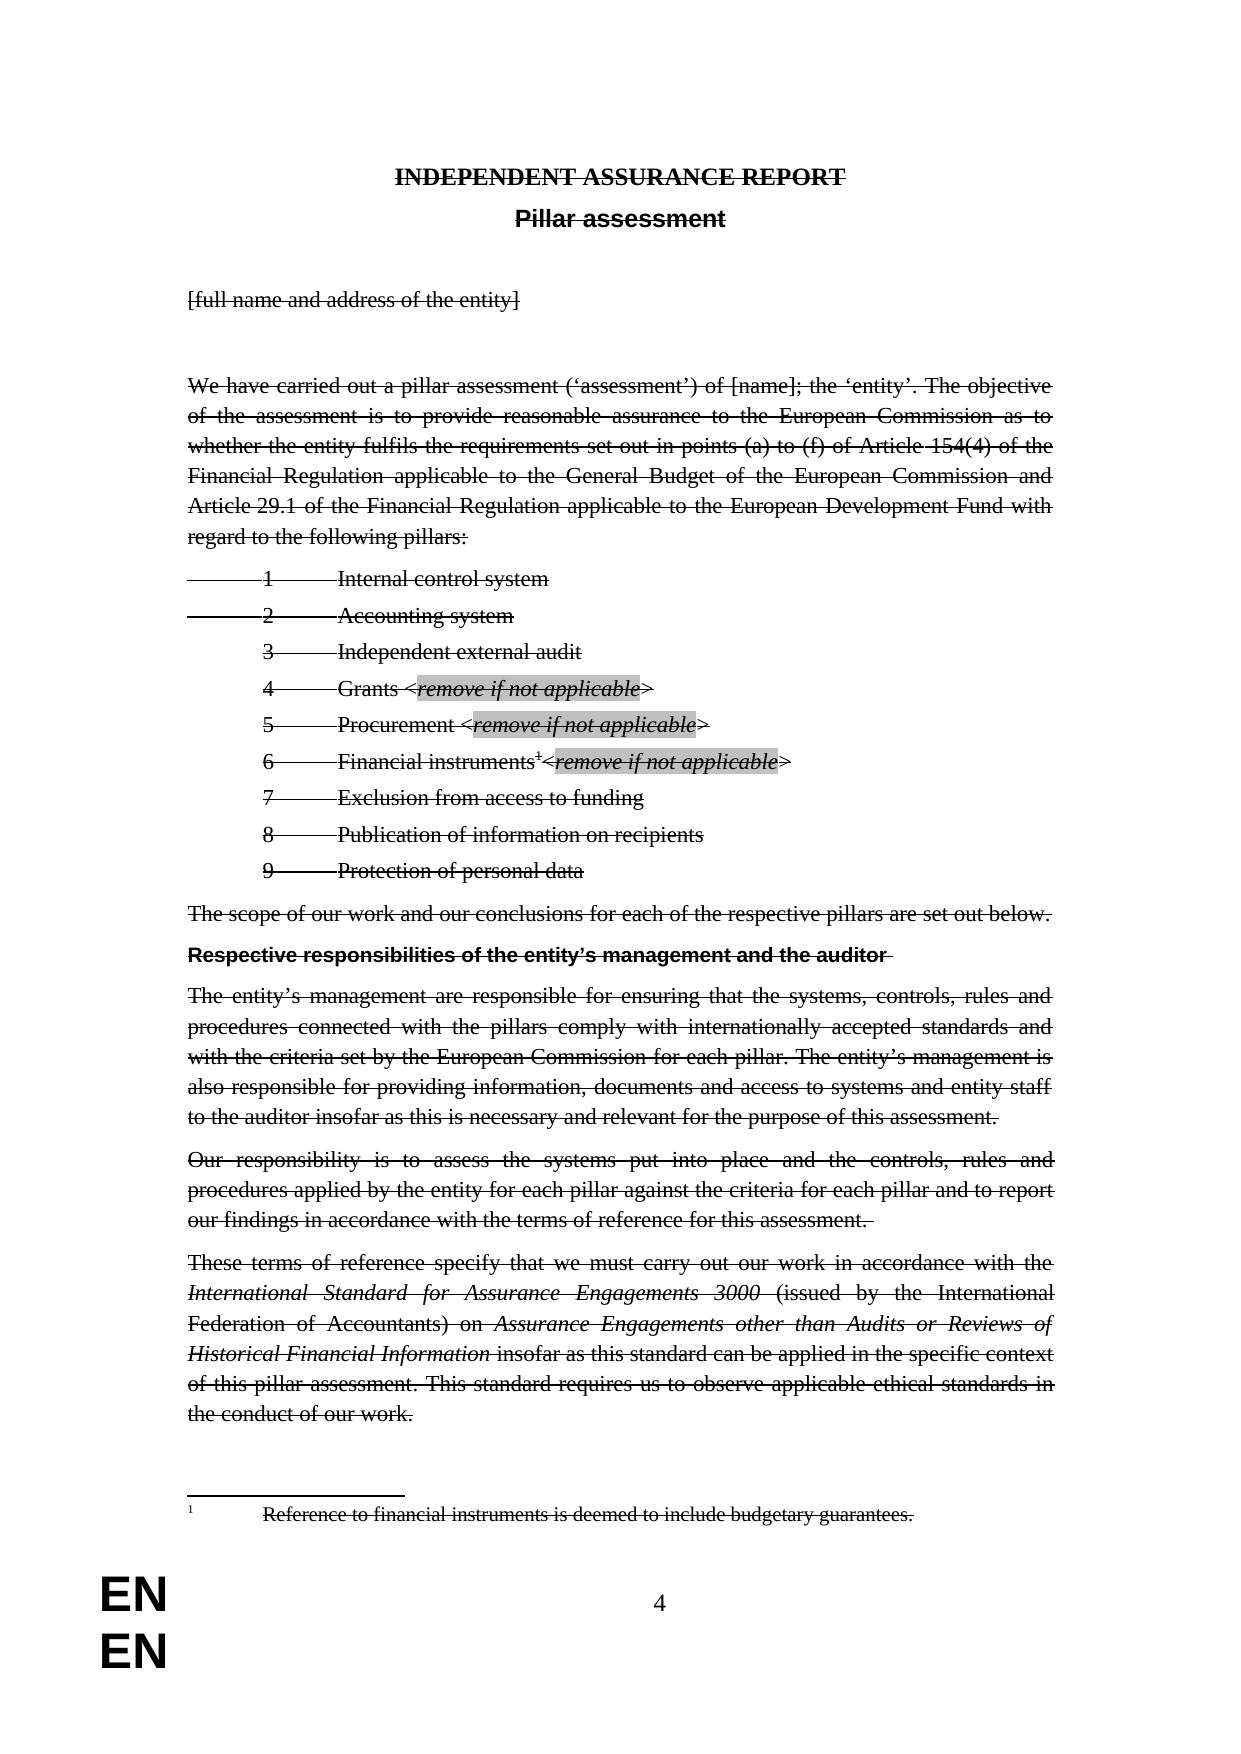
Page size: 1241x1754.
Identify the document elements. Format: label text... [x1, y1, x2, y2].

text Respective responsibilities of the entity’s management and the auditor [187, 942, 1053, 966]
text 7 Exclusion from access to funding [262, 784, 1053, 811]
text 4 Grants <remove if not applicable> [262, 675, 417, 689]
text These terms of reference specify that we must carry out our work in accordance with the International Standard for Assurance Engagements 3000 (issued by the International Federation of Accountants) on Assurance Engagements other than Audits or Reviews of Historical Financial Information insofar as this standard can be applied in the specific context of this pillar assessment. This standard requires us to observe applicable ethical standards in the conduct of our work. [187, 1295, 1055, 1384]
text The entity’s management are responsible for ensuring that the systems, controls, rules and procedures connected with the pillars comply with internationally accepted standards and with the criteria set by the European Commission for each pillar. The entity’s management is also responsible for providing information, documents and access to systems and entity staff to the auditor insofar as this is necessary and relevant for the purpose of this assessment. [187, 1058, 1053, 1130]
text 2 Accounting system [187, 602, 1053, 628]
text Our responsibility is to assess the systems put into place and the controls, rules and procedures applied by the entity for each pillar against the criteria for each pillar and to report our findings in accordance with the terms of reference for this assessment. [187, 1161, 1055, 1191]
text 1 Internal control system [187, 565, 1053, 592]
text These terms of reference specify that we must carry out our work in accordance with the International Standard for Assurance Engagements 3000 (issued by the International Federation of Accountants) on Assurance Engagements other than Audits or Reviews of Historical Financial Information insofar as this standard can be applied in the specific context of this pillar assessment. This standard requires us to observe applicable ethical standards in the conduct of our work. [187, 1249, 1055, 1294]
text INDEPENDENT ASSURANCE REPORT [187, 162, 1053, 191]
text 3 Independent external audit [262, 638, 1053, 665]
text [full name and address of the entity] [187, 286, 1053, 313]
text 4 Grants <remove if not applicable> [640, 675, 1053, 701]
text The scope of our work and our conclusions for each of the respective pillars are set out below. [187, 900, 1053, 926]
text 8 Publication of information on recipients [262, 821, 1053, 847]
text 6 Financial instruments<remove if not applicable> [778, 748, 1053, 774]
text Our responsibility is to assess the systems put into place and the controls, rules and procedures applied by the entity for each pillar against the criteria for each pillar and to report our findings in accordance with the terms of reference for this assessment. [187, 1192, 1055, 1233]
text 6 Financial instruments<remove if not applicable> [262, 748, 555, 774]
text We have carried out a pillar assessment (‘assessment’) of [name]; the ‘entity’. The objective of the assessment is to provide reasonable assurance to the European Commission as to whether the entity fulfils the requirements set out in points (a) to (f) of Article 154(4) of the Financial Regulation applicable to the General Budget of the European Commission and Article 29.1 of the Financial Regulation applicable to the European Development Fund with regard to the following pillars: [187, 508, 1053, 549]
text These terms of reference specify that we must carry out our work in accordance with the International Standard for Assurance Engagements 3000 (issued by the International Federation of Accountants) on Assurance Engagements other than Audits or Reviews of Historical Financial Information insofar as this standard can be applied in the specific context of this pillar assessment. This standard requires us to observe applicable ethical standards in the conduct of our work. [187, 1385, 1055, 1427]
text 9 Protection of personal data [262, 857, 1053, 883]
text Pillar assessment [187, 204, 1053, 232]
text 5 Procurement <remove if not applicable> [696, 711, 1053, 738]
text 5 Procurement <remove if not applicable> [262, 711, 473, 726]
